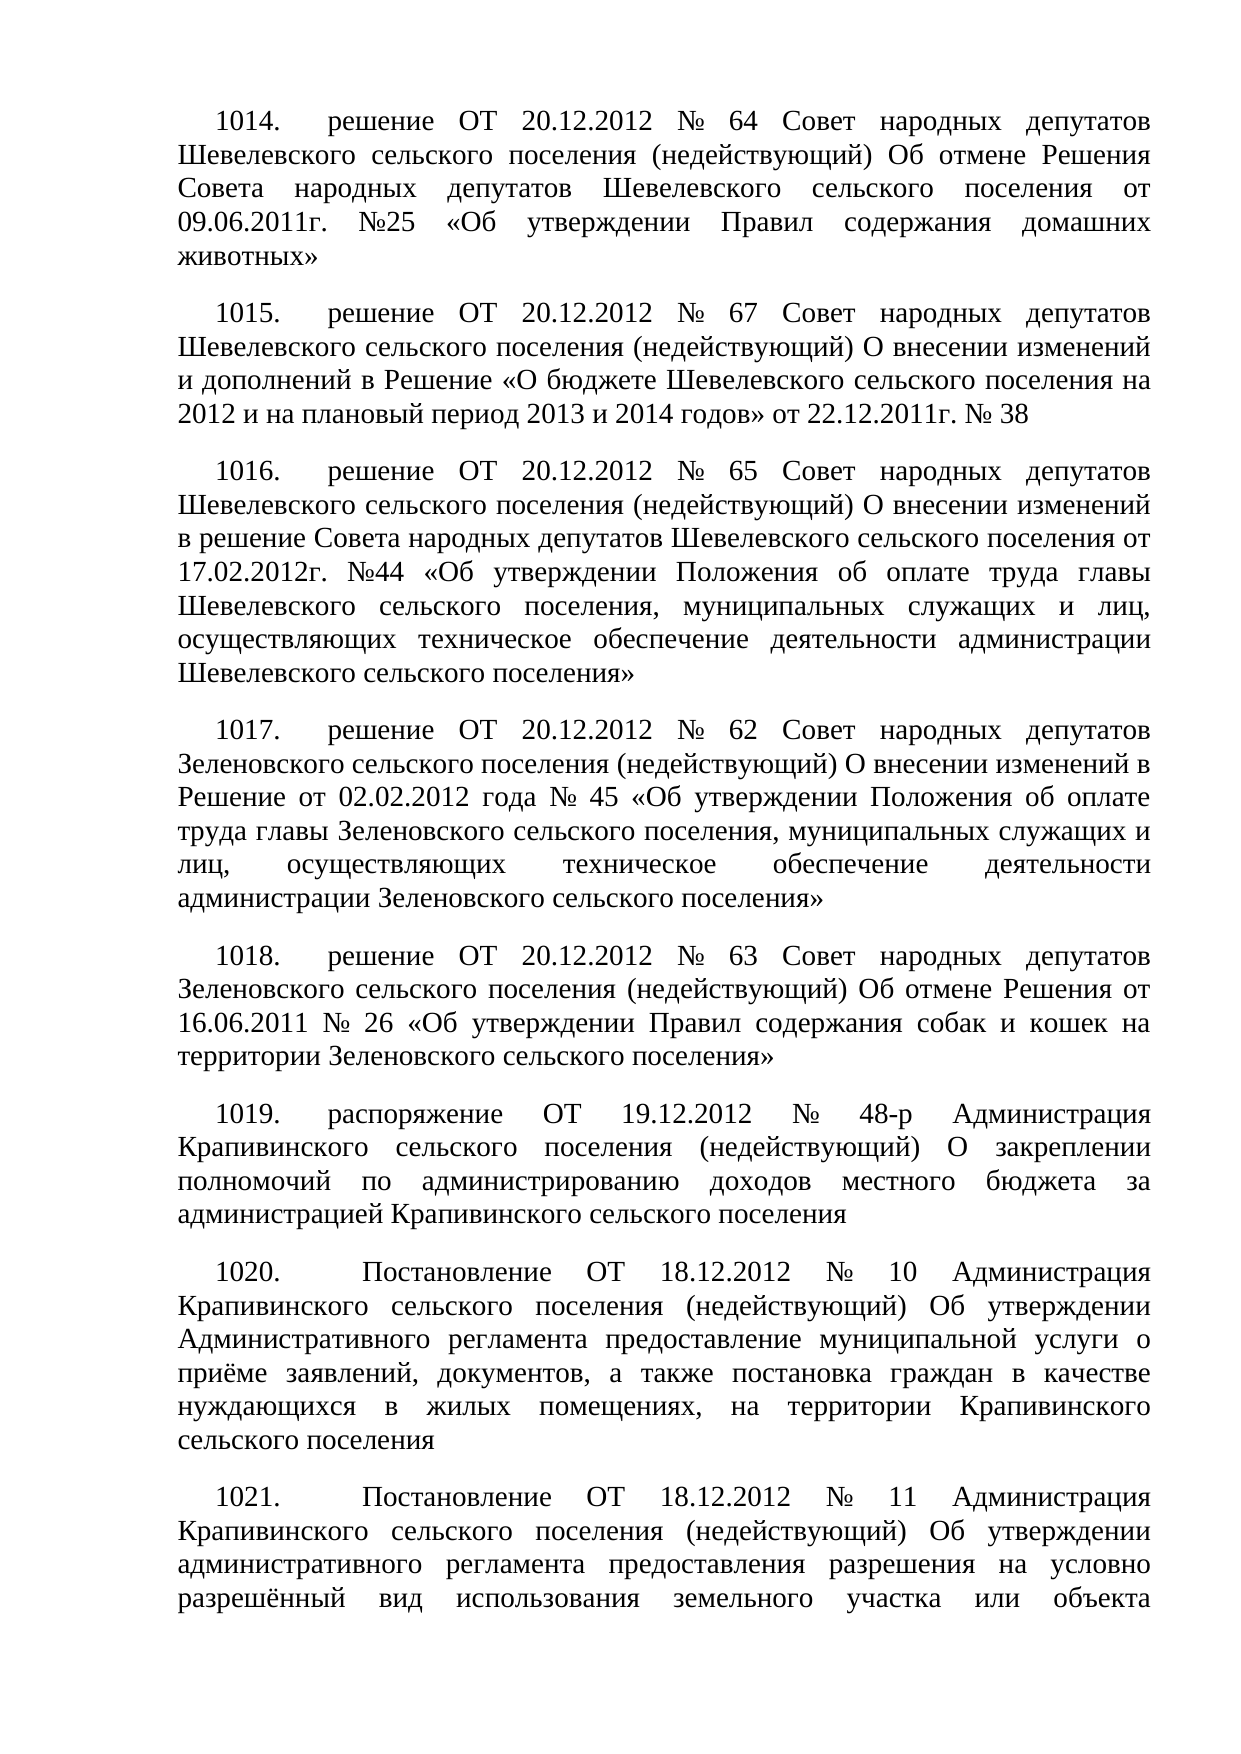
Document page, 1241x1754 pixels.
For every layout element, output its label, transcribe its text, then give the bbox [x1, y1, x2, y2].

list решение ОТ 20.12.2012 № 67 Совет народных депутатов Шевелевского сельского поселения (недействующий) О внесении изменений и дополнений в Решение «О бюджете Шевелевского сельского поселения на 2012 и на плановый период 2013 и 2014 годов» от 22.12.2011г. № 38 [177, 295, 1152, 453]
list распоряжение ОТ 19.12.2012 № 48-р Администрация Крапивинского сельского поселения (недействующий) О закреплении полномочий по администрированию доходов местного бюджета за администрацией Крапивинского сельского поселения [177, 1096, 1152, 1254]
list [177, 1479, 1152, 1613]
list решение ОТ 20.12.2012 № 64 Совет народных депутатов Шевелевского сельского поселения (недействующий) Об отмене Решения Совета народных депутатов Шевелевского сельского поселения от 09.06.2011г. №25 «Об утверждении Правил содержания домашних животных» [177, 103, 1152, 295]
list Постановление ОТ 18.12.2012 № 10 Администрация Крапивинского сельского поселения (недействующий) Об утверждении Административного регламента предоставление муниципальной услуги о приёме заявлений, документов, а также постановка граждан в качестве нуждающихся в жилых помещениях, на территории Крапивинского сельского поселения [177, 1254, 1152, 1479]
list решение ОТ 20.12.2012 № 63 Совет народных депутатов Зеленовского сельского поселения (недействующий) Об отмене Решения от 16.06.2011 № 26 «Об утверждении Правил содержания собак и кошек на территории Зеленовского сельского поселения» [177, 938, 1152, 1096]
list решение ОТ 20.12.2012 № 62 Совет народных депутатов Зеленовского сельского поселения (недействующий) О внесении изменений в Решение от 02.02.2012 года № 45 «Об утверждении Положения об оплате труда главы Зеленовского сельского поселения, муниципальных служащих и лиц, осуществляющих техническое обеспечение деятельности администрации Зеленовского сельского поселения» [177, 712, 1152, 938]
list решение ОТ 20.12.2012 № 65 Совет народных депутатов Шевелевского сельского поселения (недействующий) О внесении изменений в решение Совета народных депутатов Шевелевского сельского поселения от 17.02.2012г. №44 «Об утверждении Положения об оплате труда главы Шевелевского сельского поселения, муниципальных служащих и лиц, осуществляющих техническое обеспечение деятельности администрации Шевелевского сельского поселения» [177, 453, 1152, 712]
